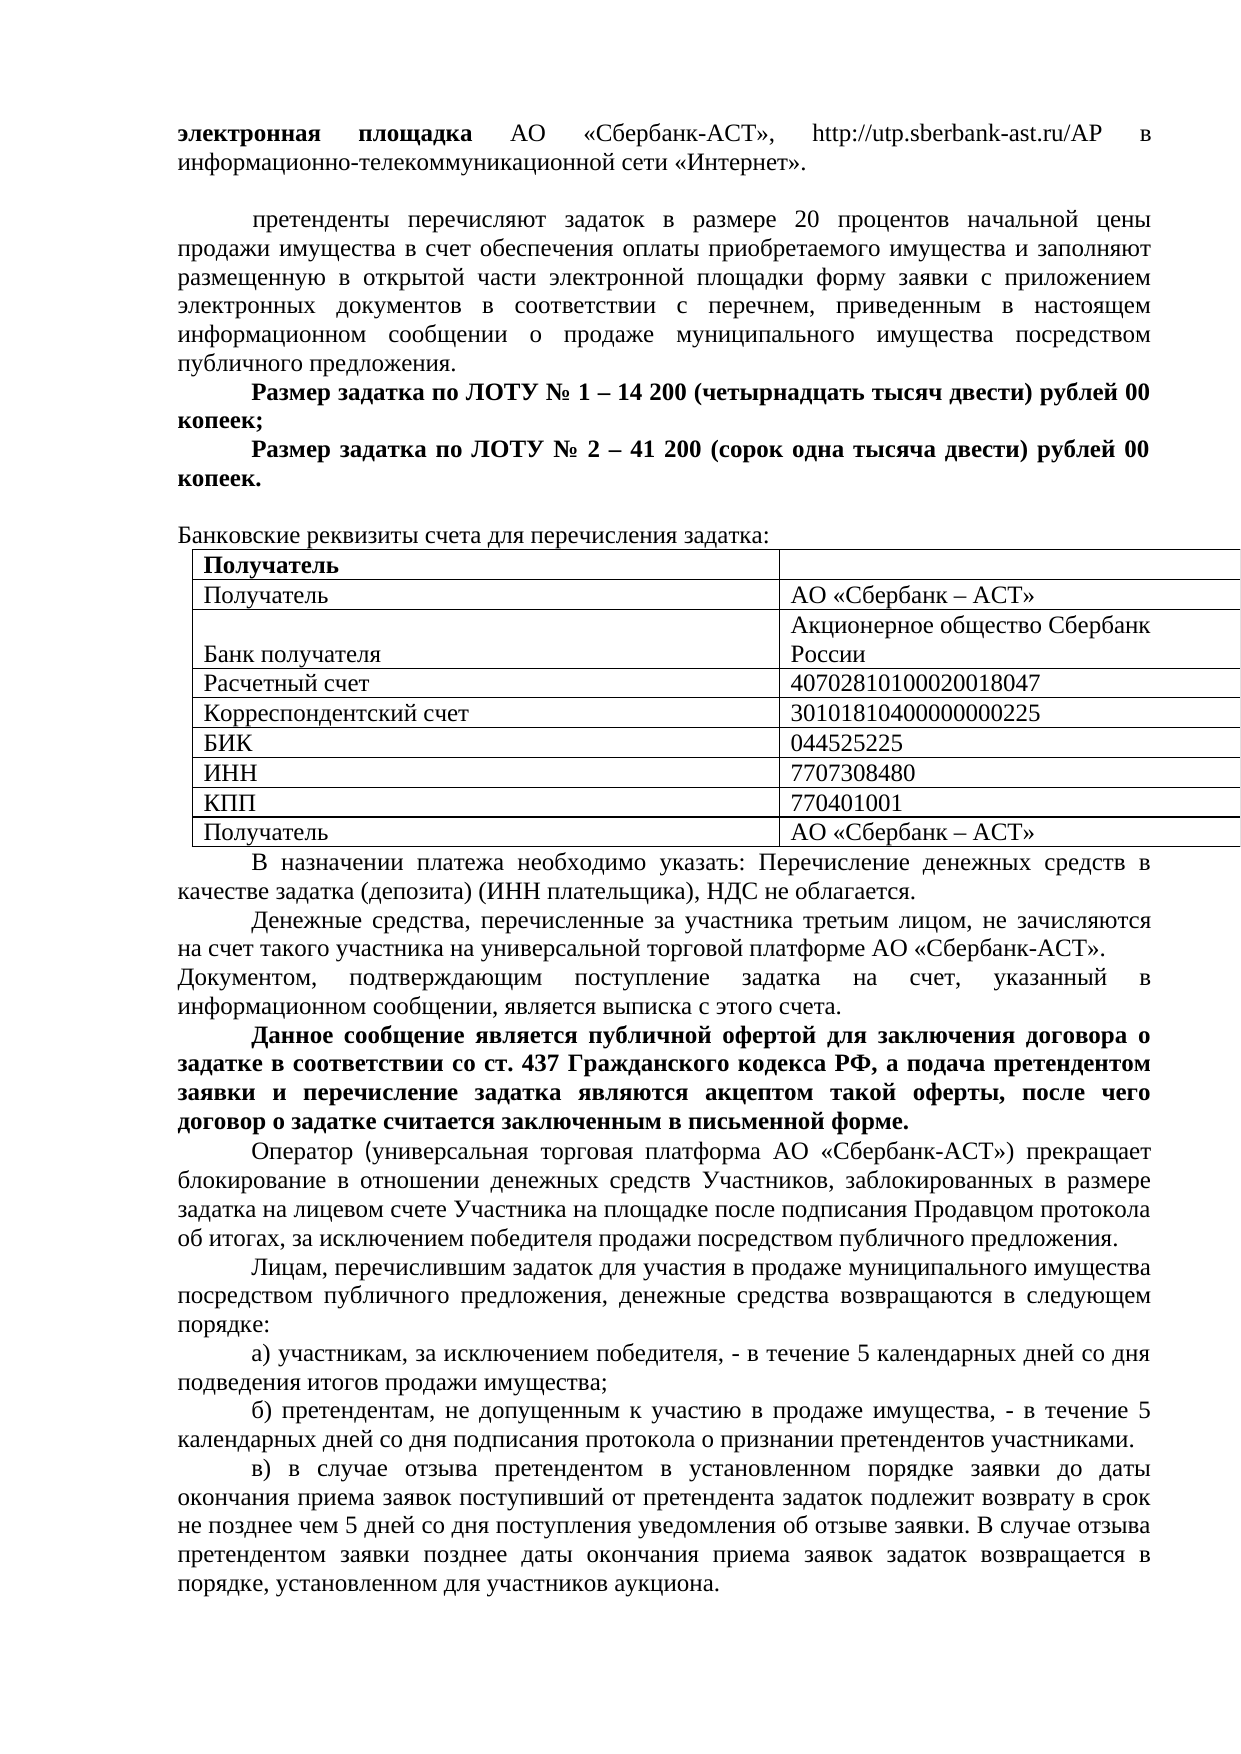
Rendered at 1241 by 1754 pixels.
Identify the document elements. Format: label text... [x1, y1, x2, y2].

table_cell 7707308480 [780, 758, 1240, 787]
text Размер задатка по ЛОТУ № 1 – 14 200 (четырнадцать тысяч двести) рублей 00 копеек; [177, 377, 1152, 434]
table_cell БИК [193, 728, 779, 757]
table_cell АО «Сбербанк – АСТ» [780, 580, 1240, 609]
text Размер задатка по ЛОТУ № 2 – 41 200 (сорок одна тысяча двести) рублей 00 копеек. [177, 434, 1152, 492]
table_cell 044525225 [780, 728, 1240, 757]
text Оператор (универсальная торговая платформа АО «Сбербанк-АСТ») прекращает блокирование в отношении денежных средств Участников, заблокированных в размере задатка на лицевом счете Участника на площадке после подписания Продавцом протокола об итогах, за исключением победителя продажи посредством публичного предложения. [177, 1135, 1152, 1252]
text б) претендентам, не допущенным к участию в продаже имущества, - в течение 5 календарных дней со дня подписания протокола о признании претендентов участниками. [177, 1395, 1152, 1453]
text В назначении платежа необходимо указать: Перечисление денежных средств в качестве задатка (депозита) (ИНН плательщика), НДС не облагается. [177, 847, 1152, 905]
text в) в случае отзыва претендентом в установленном порядке заявки до даты окончания приема заявок поступивший от претендента задаток подлежит возврату в срок не позднее чем 5 дней со дня поступления уведомления об отзыве заявки. В случае отзыва претендентом заявки позднее даты окончания приема заявок задаток возвращается в порядке, установленном для участников аукциона. [177, 1453, 1152, 1597]
table_header Получатель [193, 550, 779, 579]
table_cell ИНН [193, 758, 779, 787]
table_cell АО «Сбербанк – АСТ» [780, 818, 1240, 846]
table_cell Расчетный счет [193, 669, 779, 697]
text Данное сообщение является публичной офертой для заключения договора о задатке в соответствии со ст. 437 Гражданского кодекса РФ, а подача претендентом заявки и перечисление задатка являются акцептом такой оферты, после чего договор о задатке считается заключенным в письменной форме. [177, 1020, 1152, 1135]
text Лицам, перечислившим задаток для участия в продаже муниципального имущества посредством публичного предложения, денежные средства возвращаются в следующем порядке: [177, 1252, 1152, 1338]
text Документом, подтверждающим поступление задатка на счет, указанный в информационном сообщении, является выписка с этого счета. [177, 962, 1152, 1020]
table_cell Банк получателя [193, 610, 779, 667]
text Банковские реквизиты счета для перечисления задатка: [177, 521, 1152, 549]
table_cell Получатель [193, 580, 779, 609]
table_cell 30101810400000000225 [780, 698, 1240, 727]
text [177, 118, 1152, 176]
text а) участникам, за исключением победителя, - в течение 5 календарных дней со дня подведения итогов продажи имущества; [177, 1338, 1152, 1395]
table_header [780, 550, 1240, 579]
text претенденты перечисляют задаток в размере 20 процентов начальной цены продажи имущества в счет обеспечения оплаты приобретаемого имущества и заполняют размещенную в открытой части электронной площадки форму заявки с приложением электронных документов в соответствии с перечнем, приведенным в настоящем информационном сообщении о продаже муниципального имущества посредством публичного предложения. [177, 204, 1152, 377]
text Денежные средства, перечисленные за участника третьим лицом, не зачисляются на счет такого участника на универсальной торговой платформе АО «Сбербанк-АСТ». [177, 905, 1152, 962]
table_cell Корреспондентский счет [193, 698, 779, 727]
table_cell Акционерное общество Сбербанк России [780, 610, 1240, 667]
table_cell КПП [193, 788, 779, 816]
table_cell Получатель [193, 818, 779, 846]
table_cell 40702810100020018047 [780, 669, 1240, 697]
table_cell 770401001 [780, 788, 1240, 816]
